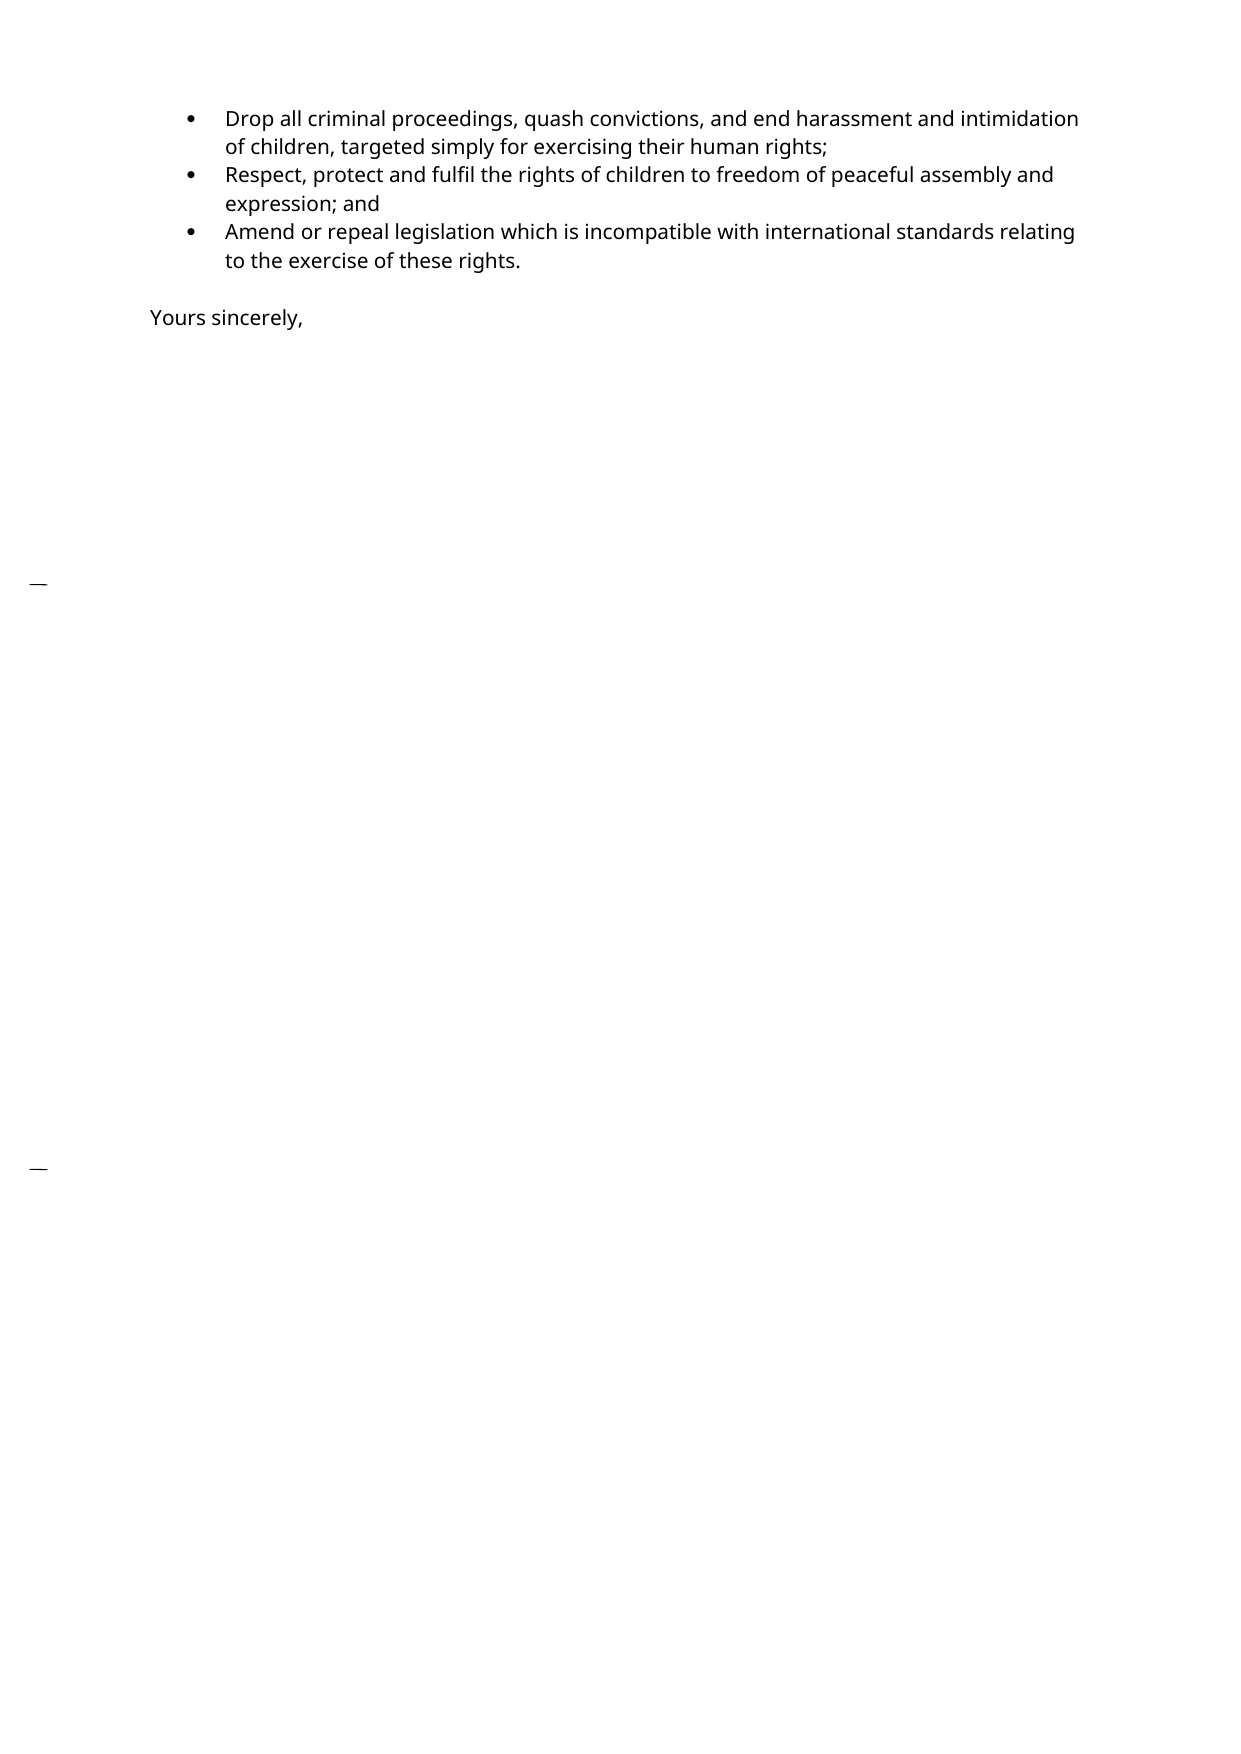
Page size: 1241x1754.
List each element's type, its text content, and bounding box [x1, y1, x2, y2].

list Amend or repeal legislation which is incompatible with international standards relating to the exercise of these rights. [187, 217, 1090, 274]
text Yours sincerely, [150, 303, 1090, 332]
list Respect, protect and fulfil the rights of children to freedom of peaceful assembly and expression; and [187, 161, 1090, 217]
list Drop all criminal proceedings, quash convictions, and end harassment and intimidation of children, targeted simply for exercising their human rights; [187, 104, 1090, 161]
